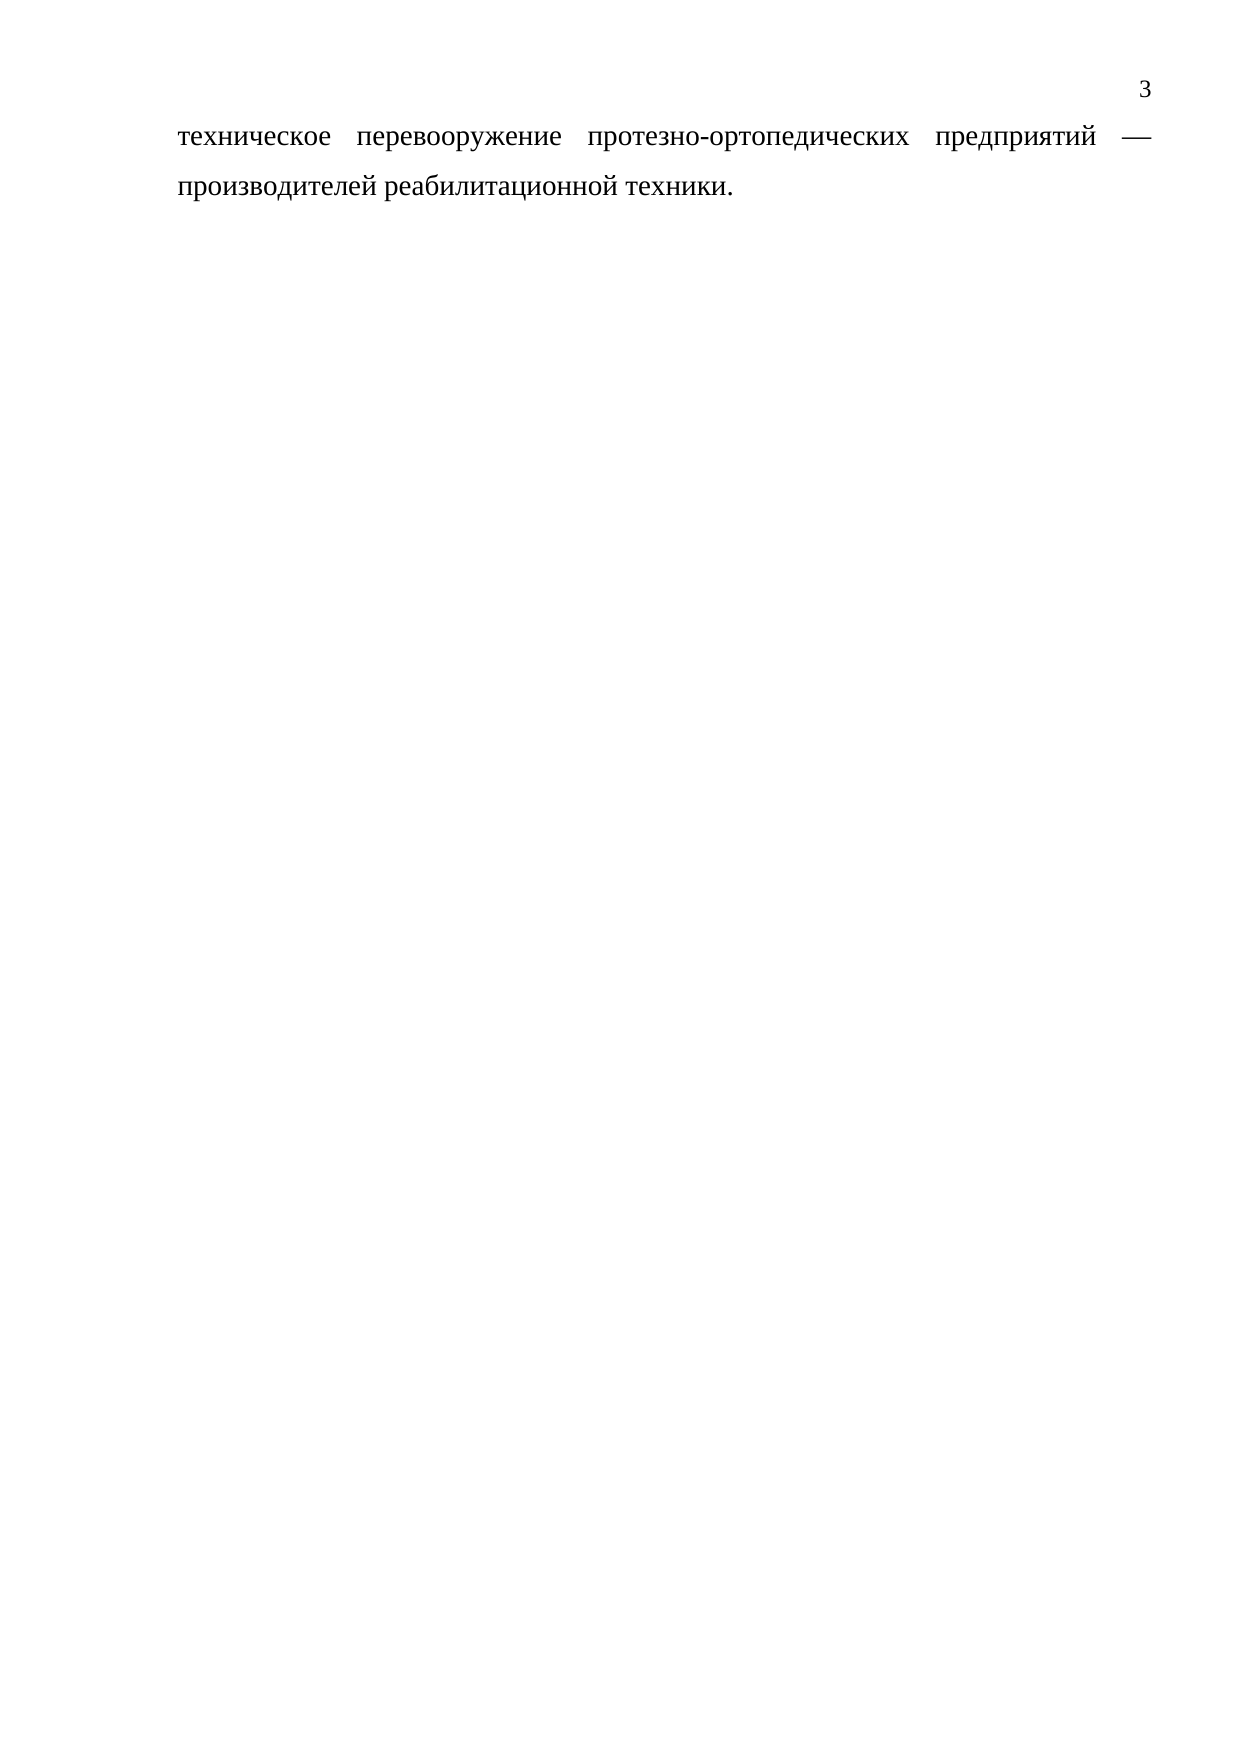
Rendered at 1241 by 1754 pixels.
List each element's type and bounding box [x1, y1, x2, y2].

text [177, 118, 1152, 202]
